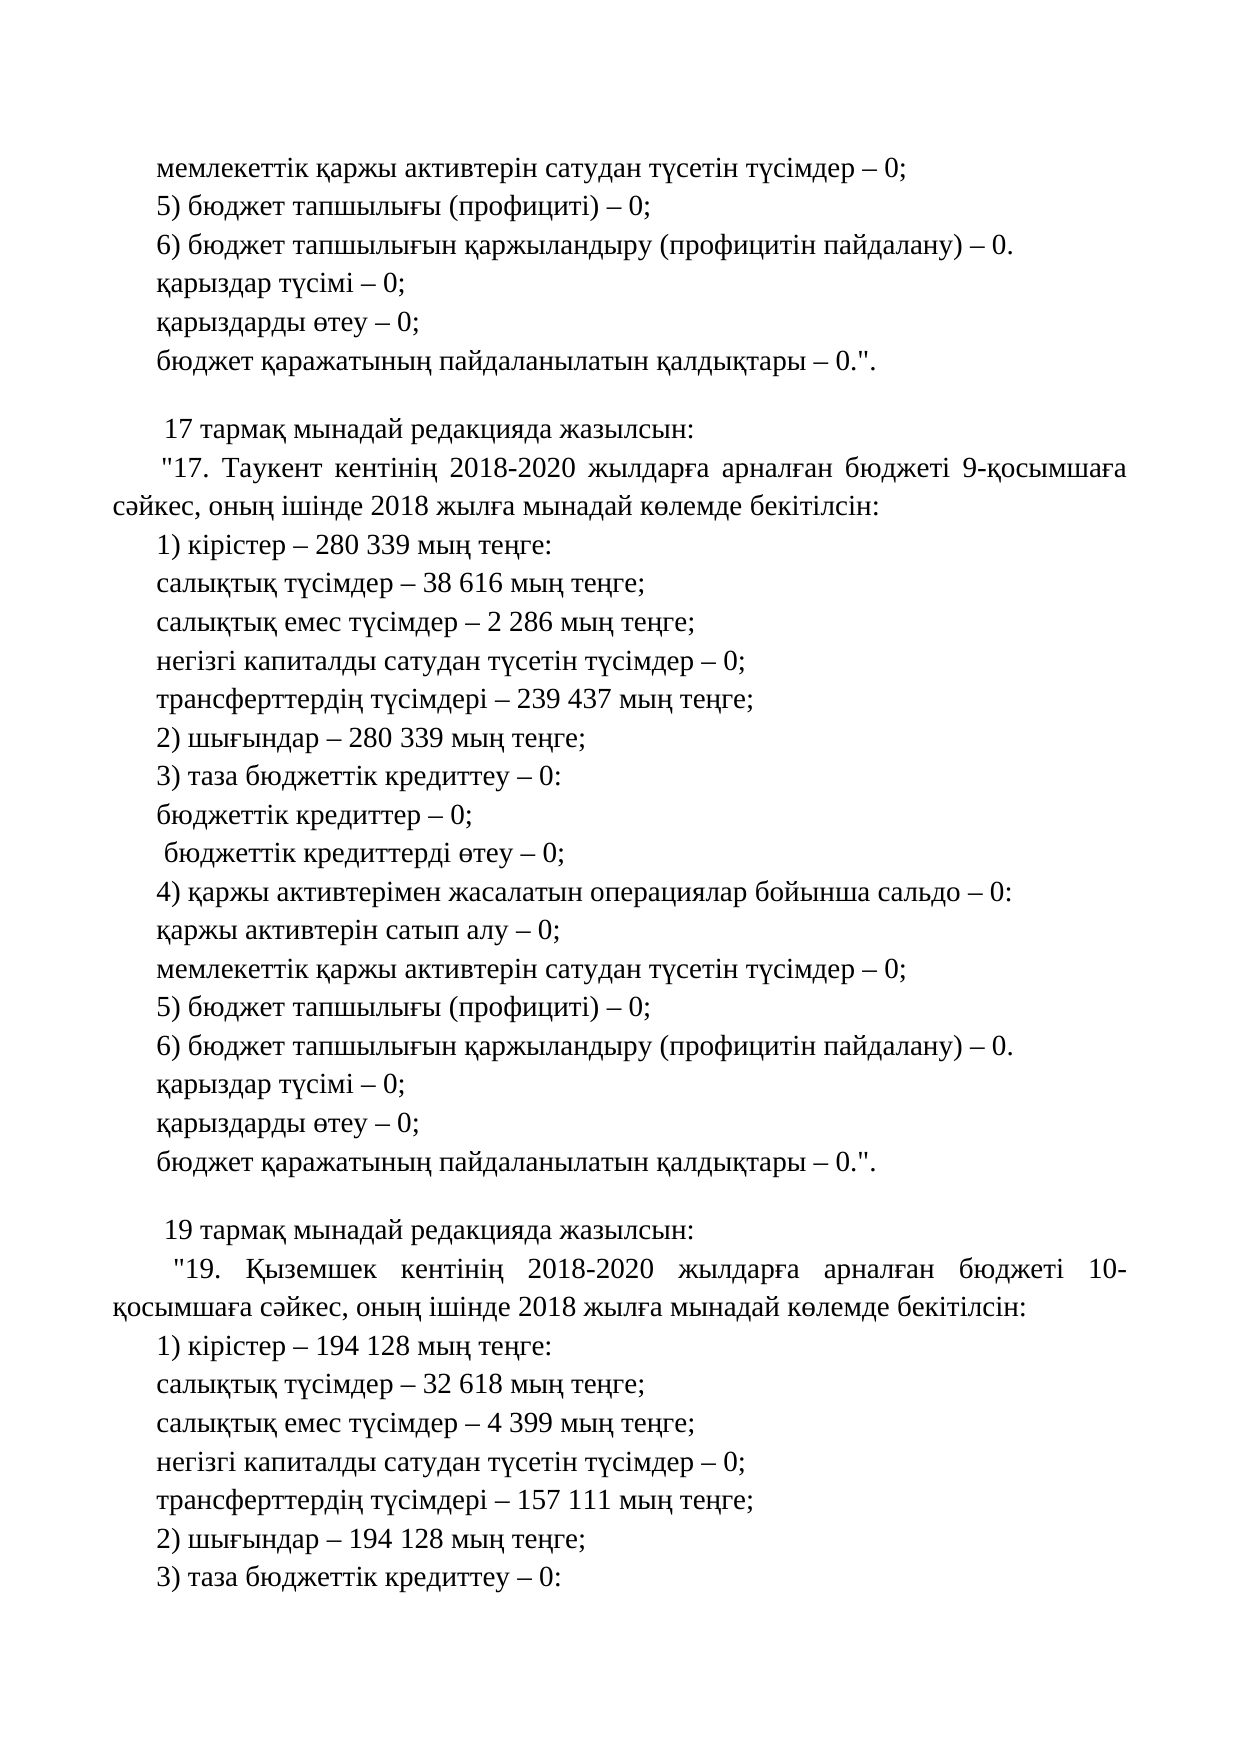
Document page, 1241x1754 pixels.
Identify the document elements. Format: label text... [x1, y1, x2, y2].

text "17. Таукент кентінің 2018-2020 жылдарға арналған бюджеті 9-қосымшаға сәйкес, оның ішінде 2018 жылға мынадай көлемде бекiтiлсiн: [112, 450, 1128, 522]
text 1) кiрiстер – 194 128 мың теңге: [112, 1328, 1128, 1362]
text қарыздарды өтеу – 0; [112, 304, 1128, 338]
text 6) бюджет тапшылығын қаржыландыру (профицитін пайдалану) – 0. [112, 1028, 1128, 1062]
text 17 тармақ мынадай редакцияда жазылсын: [112, 411, 1128, 445]
text негiзгi капиталды сатудан түсетiн түсiмдер – 0; [112, 1444, 1128, 1477]
text 5) бюджет тапшылығы (профициті) – 0; [112, 188, 1128, 222]
text негiзгi капиталды сатудан түсетiн түсiмдер – 0; [112, 643, 1128, 676]
text қарыздар түсімі – 0; [112, 266, 1128, 299]
text 4) қаржы активтерімен жасалатын операциялар бойынша сальдо – 0: [112, 874, 1128, 907]
text салықтық түсiмдер – 38 616 мың теңге; [112, 566, 1128, 599]
text қаржы активтерін сатып алу – 0; [112, 912, 1128, 946]
text салықтық емес түсiмдер – 4 399 мың теңге; [112, 1405, 1128, 1439]
text 6) бюджет тапшылығын қаржыландыру (профицитін пайдалану) – 0. [112, 227, 1128, 261]
text мемлекеттік қаржы активтерін сатудан түсетін түсімдер – 0; [112, 951, 1128, 984]
text қарыздар түсімі – 0; [112, 1067, 1128, 1100]
text бюджет қаражатының пайдаланылатын қалдықтары – 0.". [112, 343, 1128, 376]
text 3) таза бюджеттiк кредиттеу – 0: [112, 1559, 1128, 1593]
text 2) шығындар – 280 339 мың теңге; [112, 720, 1128, 753]
text мемлекеттік қаржы активтерін сатудан түсетін түсімдер – 0; [112, 150, 1128, 183]
text бюджеттік кредиттерді өтеу – 0; [112, 835, 1128, 869]
text 5) бюджет тапшылығы (профициті) – 0; [112, 989, 1128, 1023]
text трансферттердiң түсiмдерi – 239 437 мың теңге; [112, 681, 1128, 715]
text 2) шығындар – 194 128 мың теңге; [112, 1521, 1128, 1554]
text бюджет қаражатының пайдаланылатын қалдықтары – 0.". [112, 1144, 1128, 1177]
text салықтық емес түсiмдер – 2 286 мың теңге; [112, 604, 1128, 638]
text "19. Қыземшек кентінің 2018-2020 жылдарға арналған бюджеті 10-қосымшаға сәйкес, оның ішінде 2018 жылға мынадай көлемде бекiтiлсiн: [112, 1251, 1128, 1323]
text қарыздарды өтеу – 0; [112, 1105, 1128, 1139]
text 1) кiрiстер – 280 339 мың теңге: [112, 527, 1128, 561]
text 3) таза бюджеттiк кредиттеу – 0: [112, 758, 1128, 792]
text трансферттердiң түсiмдерi – 157 111 мың теңге; [112, 1482, 1128, 1516]
text 19 тармақ мынадай редакцияда жазылсын: [112, 1212, 1128, 1246]
text бюджеттік кредиттер – 0; [112, 797, 1128, 830]
text салықтық түсiмдер – 32 618 мың теңге; [112, 1367, 1128, 1400]
